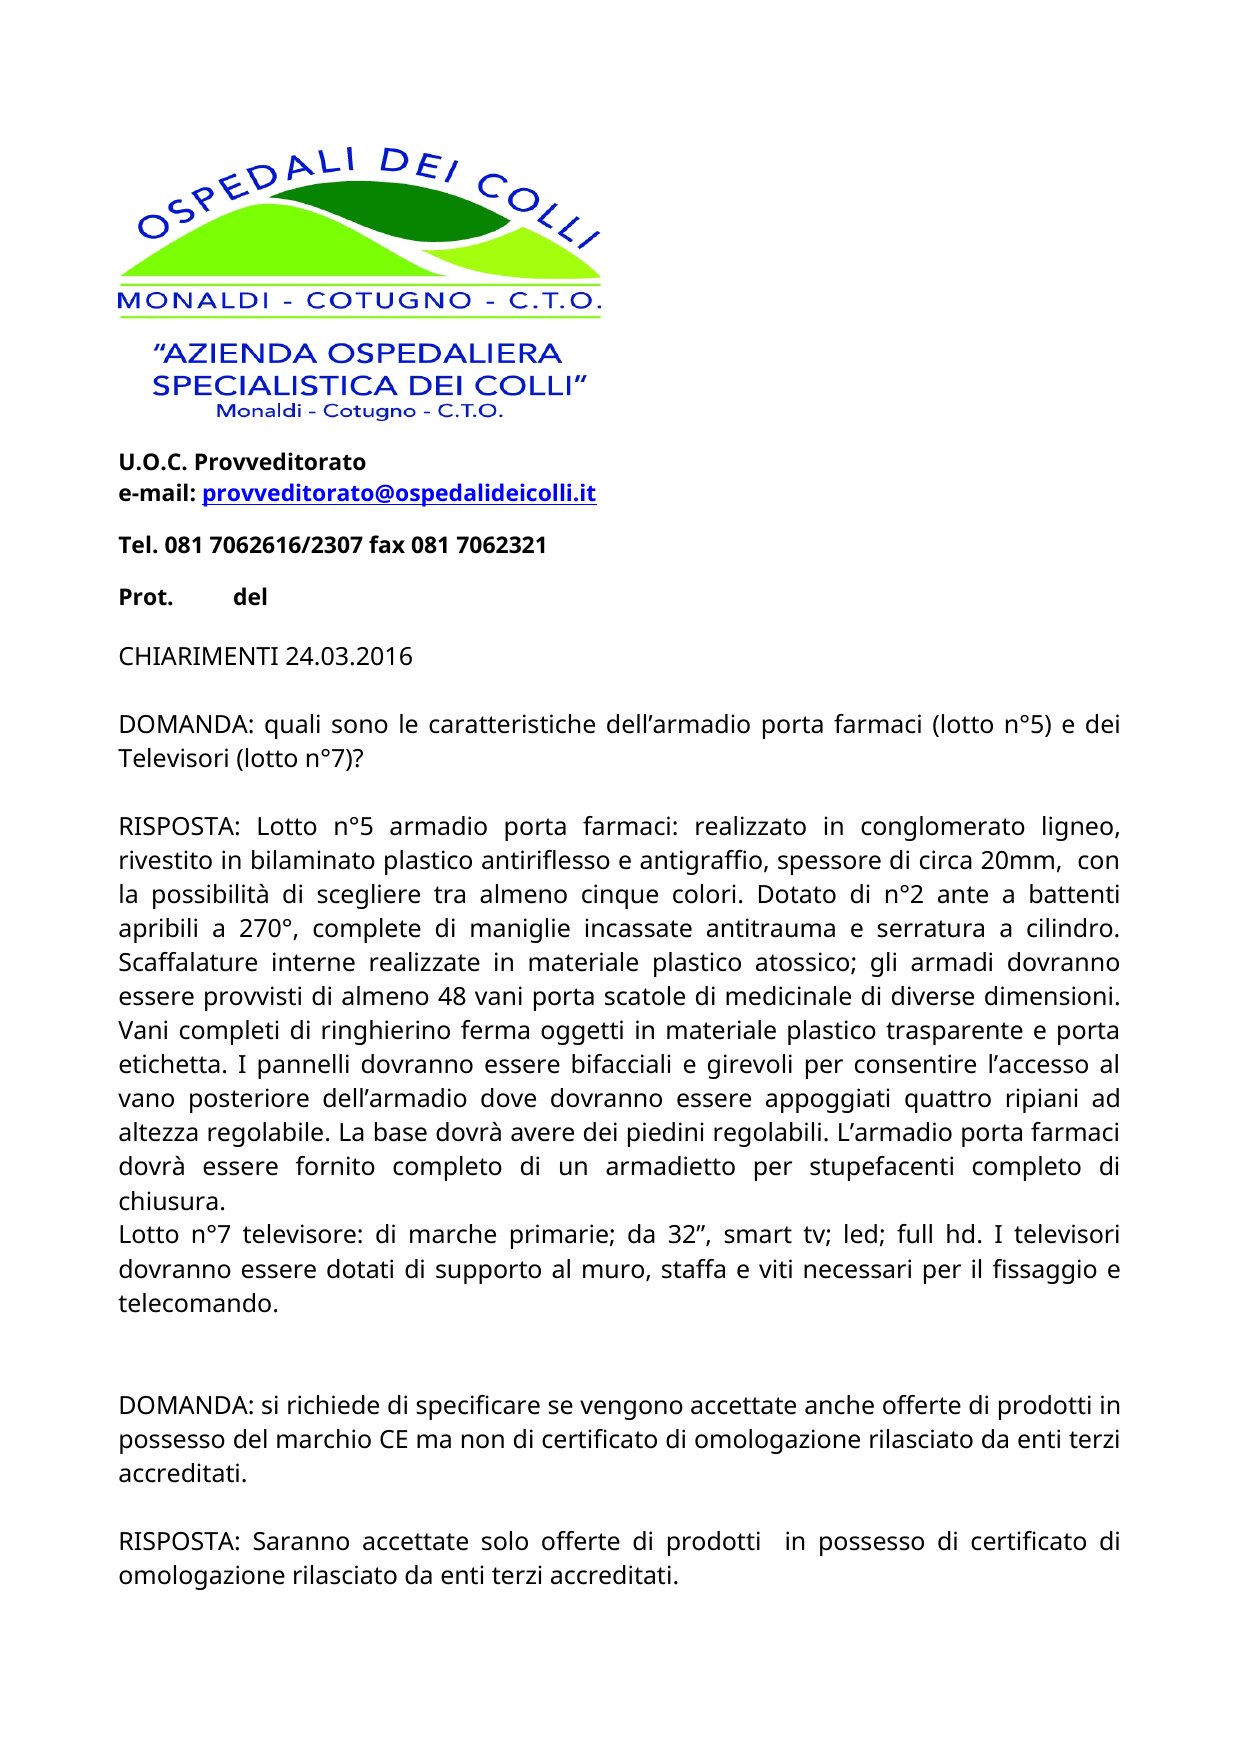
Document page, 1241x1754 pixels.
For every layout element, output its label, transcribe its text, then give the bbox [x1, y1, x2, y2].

text RISPOSTA: Saranno accettate solo offerte di prodotti in possesso di certificato di omologazione rilasciato da enti terzi accreditati. [118, 1524, 1122, 1592]
text RISPOSTA: Lotto n°5 armadio porta farmaci: realizzato in conglomerato ligneo, rivestito in bilaminato plastico antiriflesso e antigraffio, spessore di circa 20mm, con la possibilità di scegliere tra almeno cinque colori. Dotato di n°2 ante a battenti apribili a 270°, complete di maniglie incassate antitrauma e serratura a cilindro. Scaffalature interne realizzate in materiale plastico atossico; gli armadi dovranno essere provvisti di almeno 48 vani porta scatole di medicinale di diverse dimensioni. Vani completi di ringhierino ferma oggetti in materiale plastico trasparente e porta etichetta. I pannelli dovranno essere bifacciali e girevoli per consentire l’accesso al vano posteriore dell’armadio dove dovranno essere appoggiati quattro ripiani ad altezza regolabile. La base dovrà avere dei piedini regolabili. L’armadio porta farmaci dovrà essere fornito completo di un armadietto per stupefacenti completo di chiusura. [118, 808, 1122, 1217]
text DOMANDA: quali sono le caratteristiche dell’armadio porta farmaci (lotto n°5) e dei Televisori (lotto n°7)? [118, 706, 1122, 774]
text Tel. 081 7062616/2307 fax 081 7062321 [118, 529, 1122, 561]
picture [118, 147, 601, 421]
text e-mail: provveditorato@ospedalideicolli.it [118, 477, 1122, 508]
text CHIARIMENTI 24.03.2016 [118, 638, 1122, 672]
subtitle U.O.C. Provveditorato [118, 446, 1122, 477]
text Prot. del [118, 581, 1122, 613]
text Lotto n°7 televisore: di marche primarie; da 32”, smart tv; led; full hd. I televisori dovranno essere dotati di supporto al muro, staffa e viti necessari per il fissaggio e telecomando. [118, 1217, 1122, 1319]
text DOMANDA: si richiede di specificare se vengono accettate anche offerte di prodotti in possesso del marchio CE ma non di certificato di omologazione rilasciato da enti terzi accreditati. [118, 1387, 1122, 1490]
